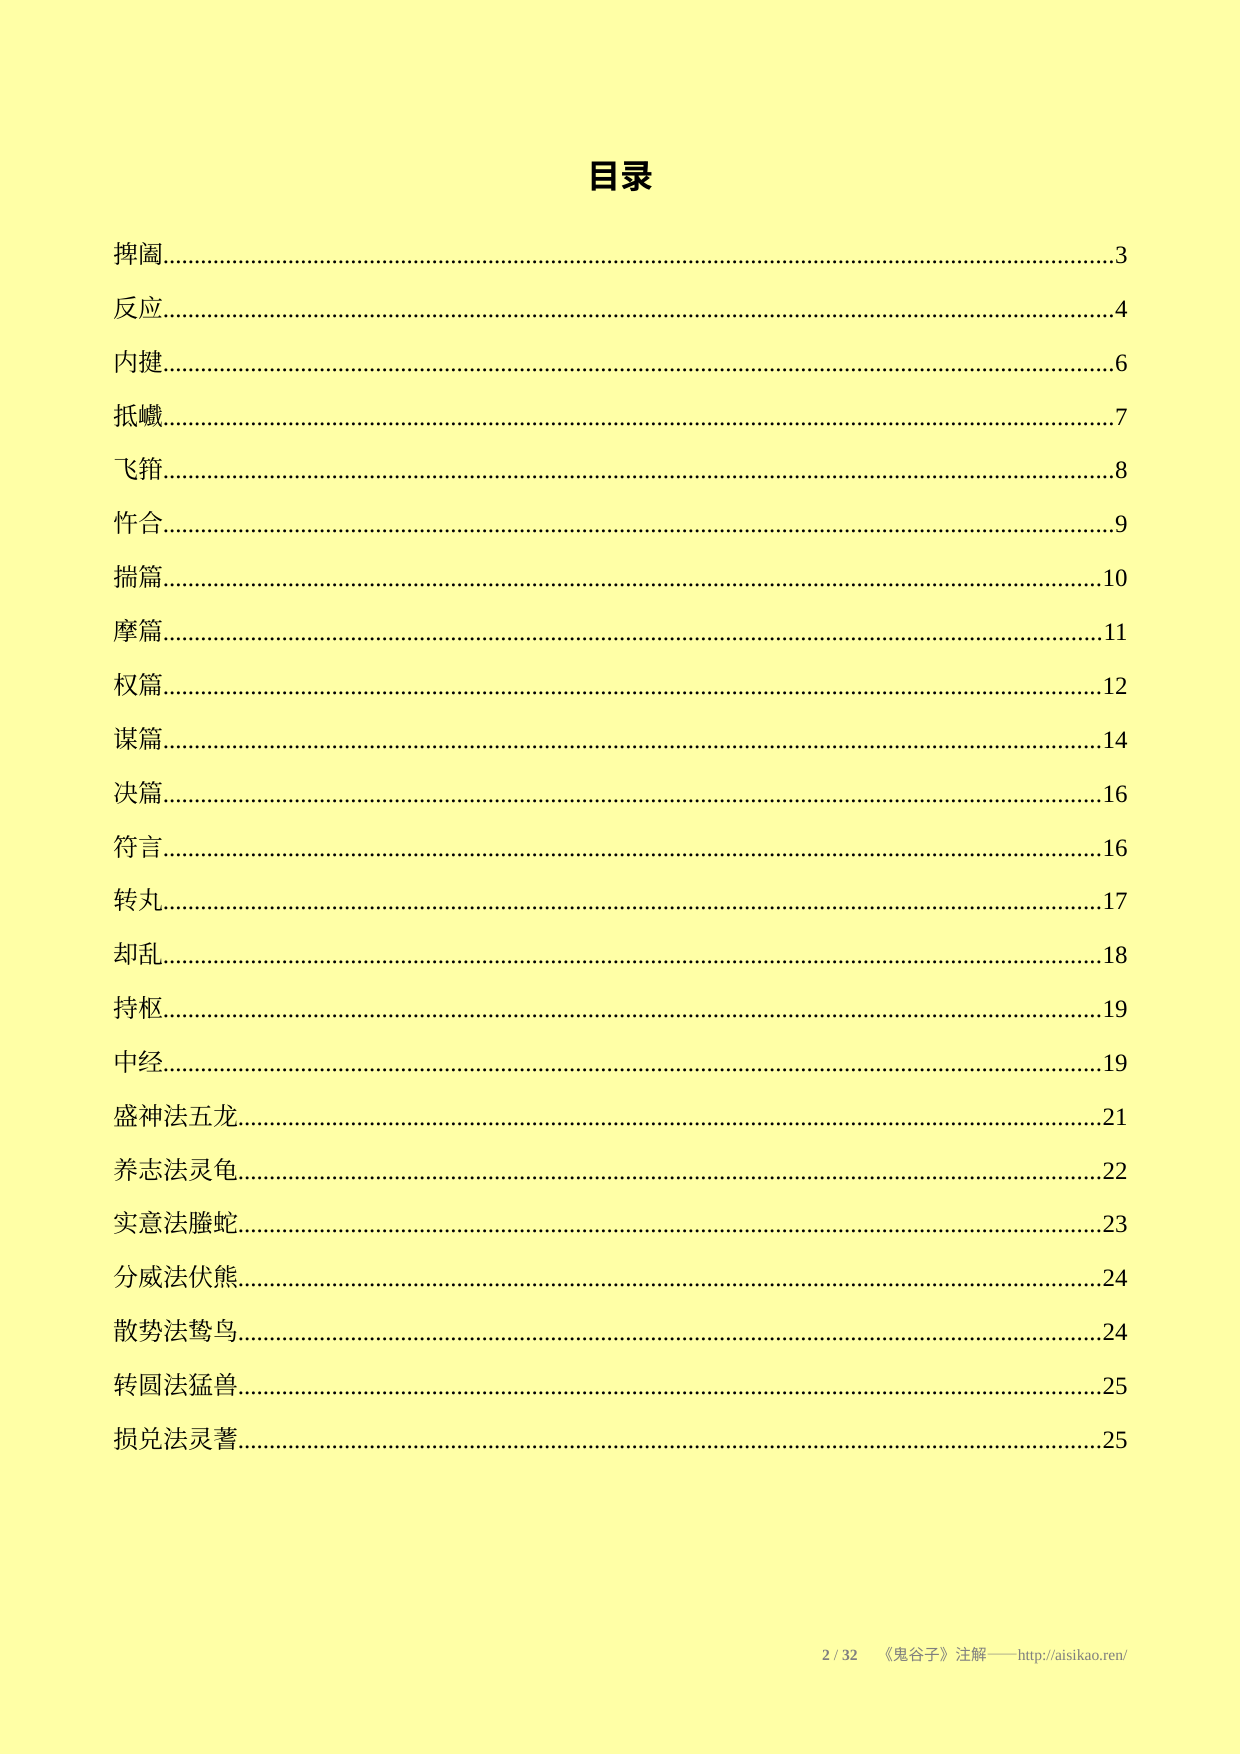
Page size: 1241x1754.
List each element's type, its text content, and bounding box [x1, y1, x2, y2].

subtitle 目录 [113, 150, 1127, 198]
